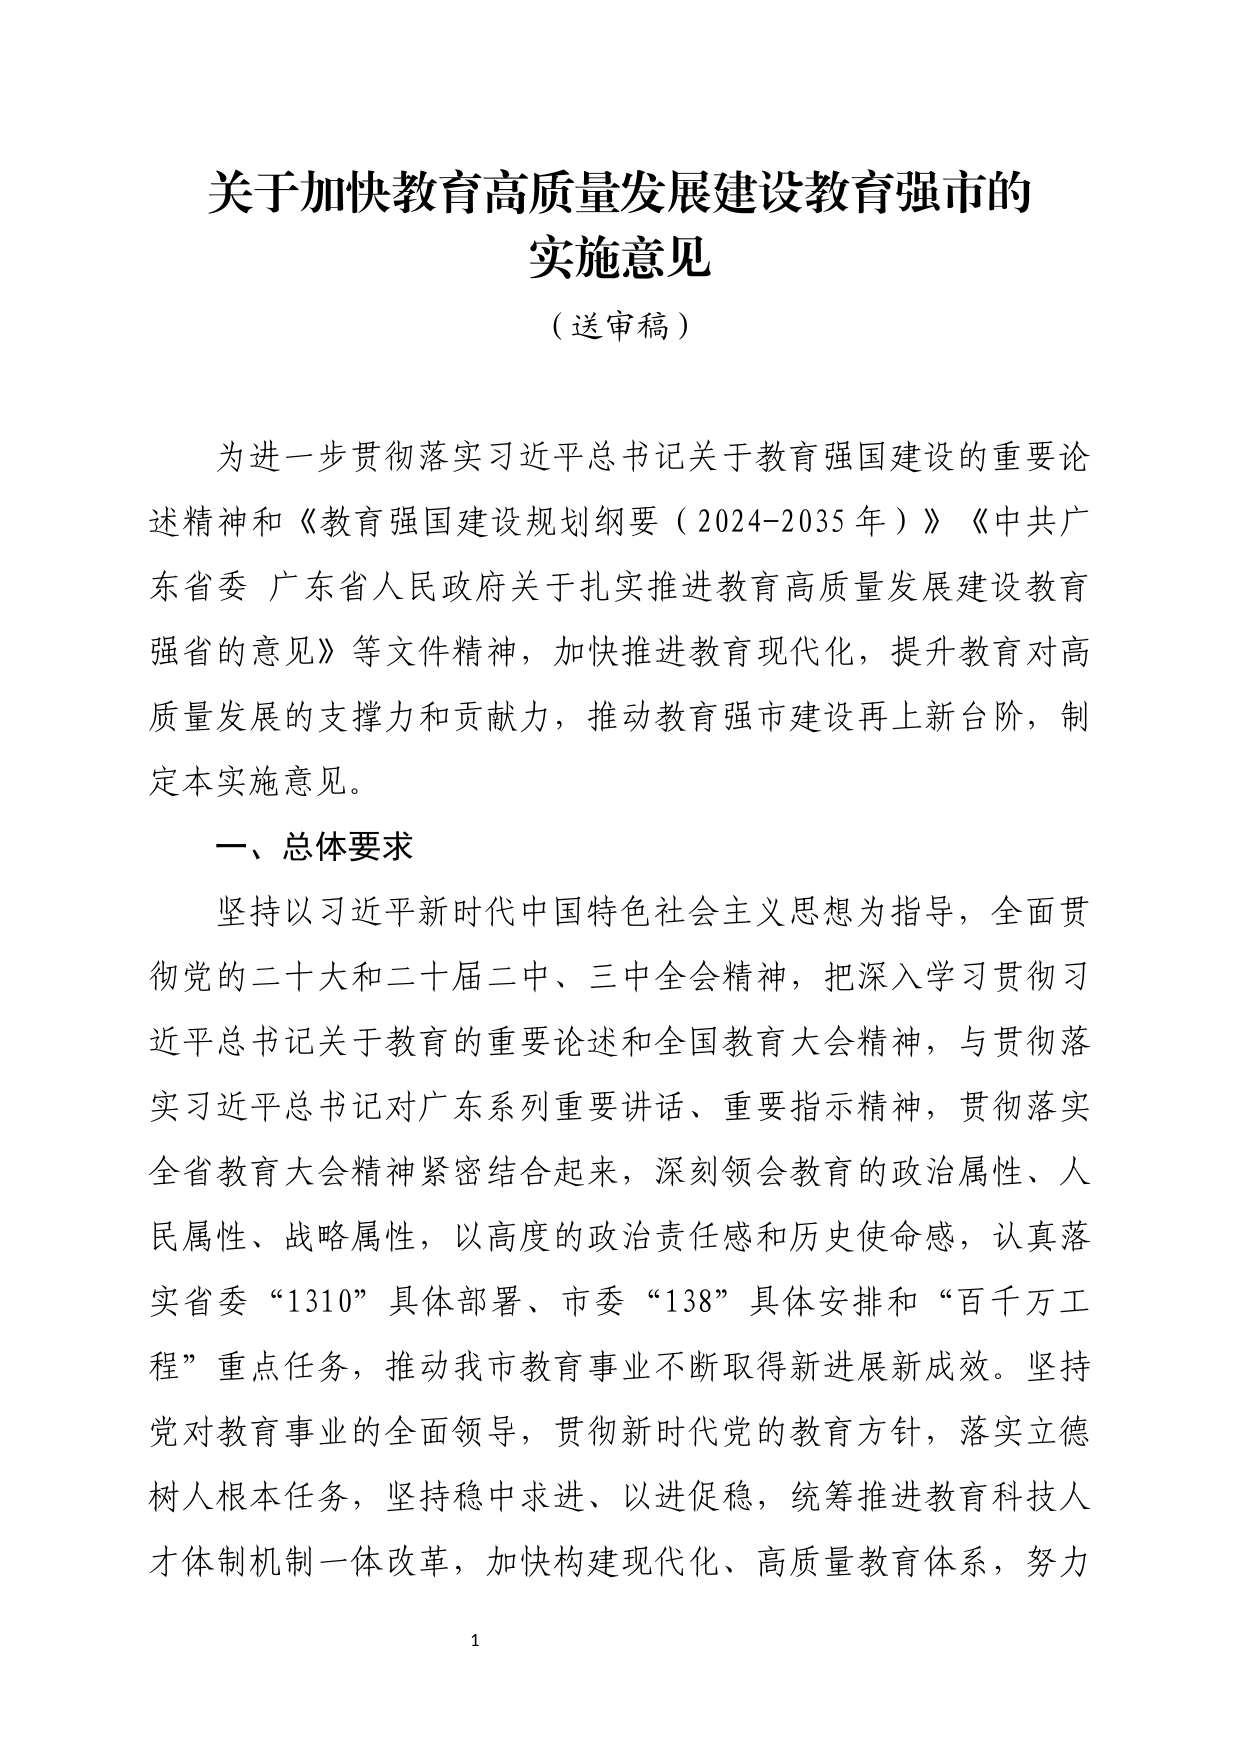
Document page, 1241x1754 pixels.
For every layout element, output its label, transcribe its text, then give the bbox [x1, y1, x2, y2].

text 关于加快教育高质量发展建设教育强市的 [148, 162, 1093, 227]
text （送审稿） [148, 292, 1093, 357]
text 为进一步贯彻落实习近平总书记关于教育强国建设的重要论述精神和《教育强国建设规划纲要（2024-2035年）》《中共广东省委 广东省人民政府关于扎实推进教育高质量发展建设教育强省的意见》等文件精神，加快推进教育现代化，提升教育对高质量发展的支撑力和贡献力，推动教育强市建设再上新台阶，制定本实施意见。 [148, 422, 1093, 812]
text 一、总体要求 [148, 812, 1093, 877]
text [148, 877, 1093, 1592]
text 实施意见 [148, 227, 1093, 292]
